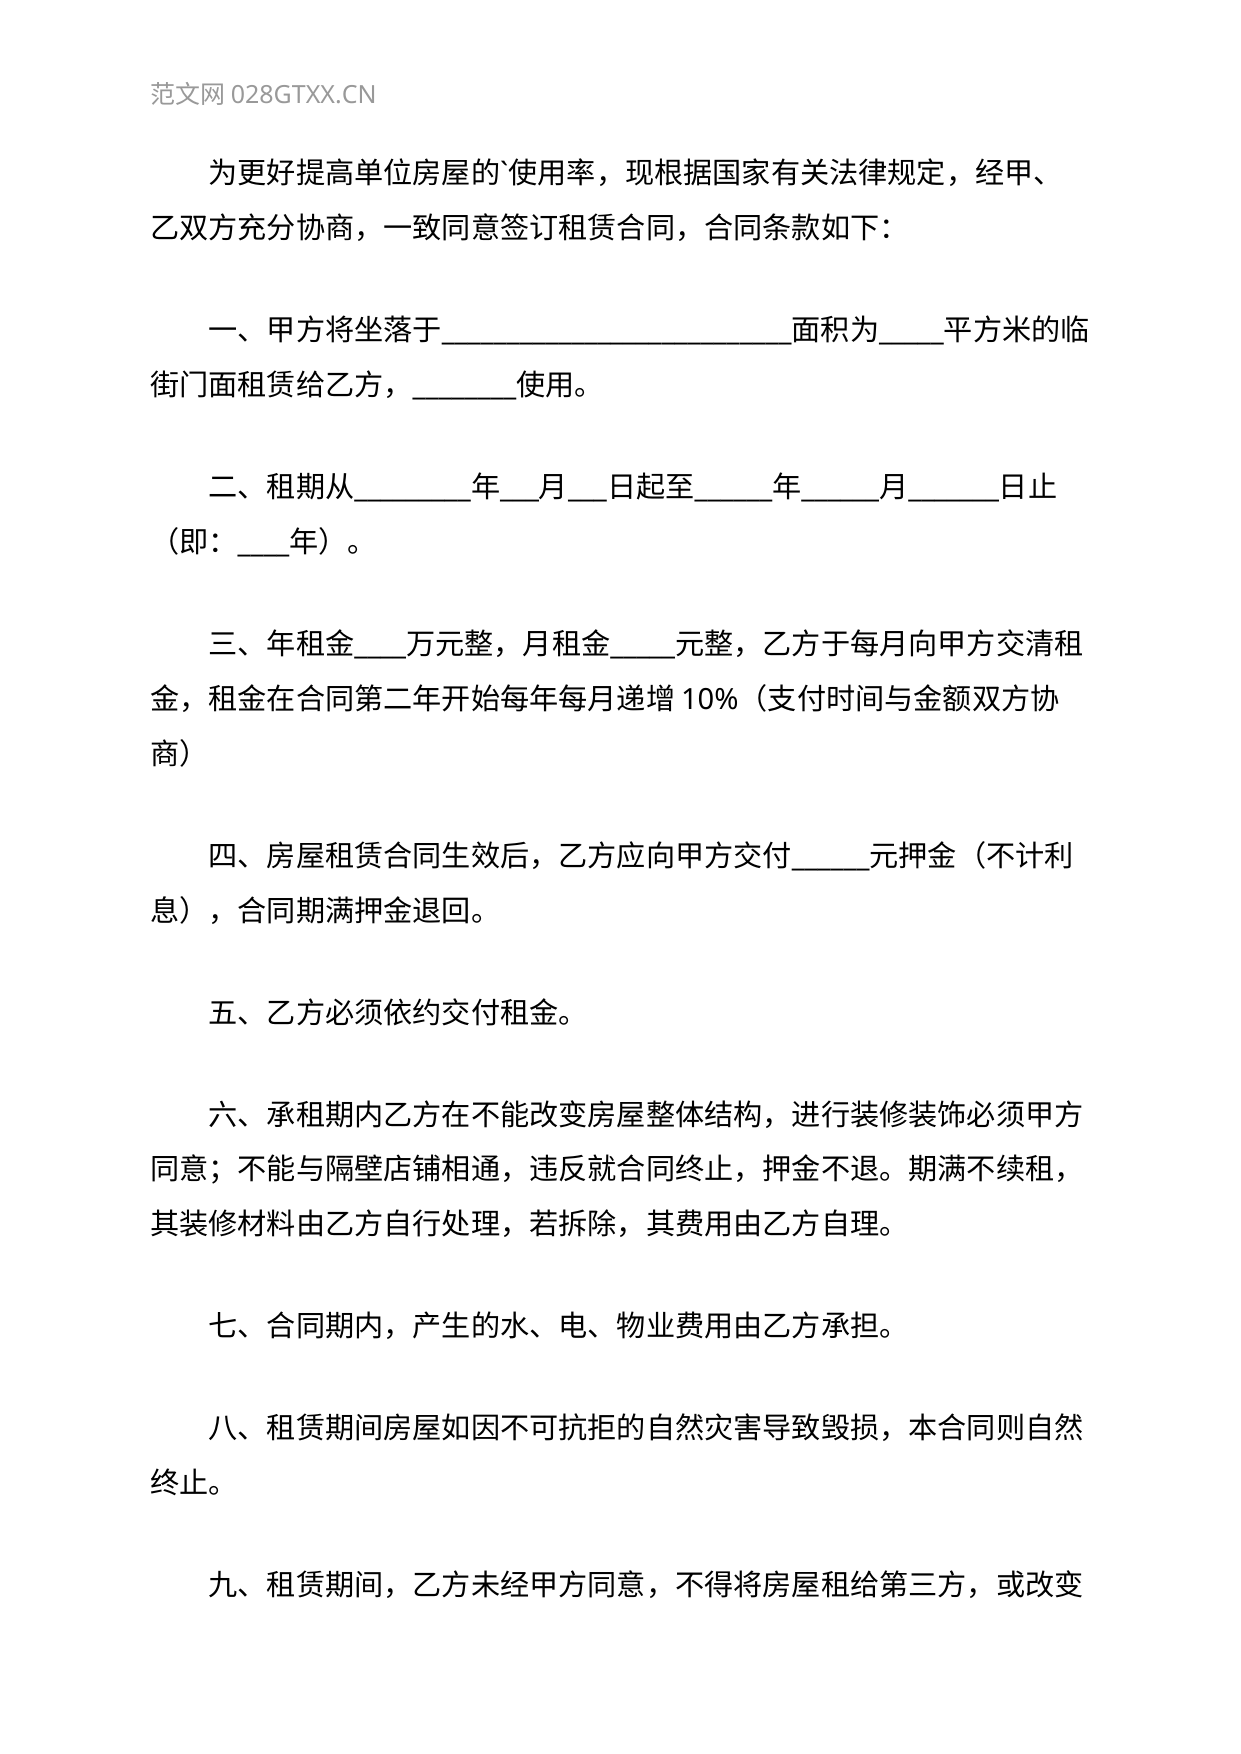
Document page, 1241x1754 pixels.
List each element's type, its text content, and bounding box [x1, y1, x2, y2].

text 四、房屋租赁合同生效后，乙方应向甲方交付______元押金（不计利息），合同期满押金退回。 [150, 832, 1090, 930]
text 八、租赁期间房屋如因不可抗拒的自然灾害导致毁损，本合同则自然终止。 [150, 1404, 1090, 1502]
text 一、甲方将坐落于___________________________面积为_____平方米的临街门面租赁给乙方，________使用。 [150, 307, 1090, 404]
text 五、乙方必须依约交付租金。 [150, 989, 1090, 1032]
text 为更好提高单位房屋的`使用率，现根据国家有关法律规定，经甲、乙双方充分协商，一致同意签订租赁合同，合同条款如下： [150, 150, 1090, 247]
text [150, 1561, 1090, 1603]
text 二、租期从_________年___月___日起至______年______月_______日止（即：____年）。 [150, 464, 1090, 561]
text 七、合同期内，产生的水、电、物业费用由乙方承担。 [150, 1303, 1090, 1345]
text 六、承租期内乙方在不能改变房屋整体结构，进行装修装饰必须甲方同意；不能与隔壁店铺相通，违反就合同终止，押金不退。期满不续租，其装修材料由乙方自行处理，若拆除，其费用由乙方自理。 [150, 1091, 1090, 1243]
text 三、年租金____万元整，月租金_____元整，乙方于每月向甲方交清租金，租金在合同第二年开始每年每月递增10%（支付时间与金额双方协商） [150, 621, 1090, 773]
